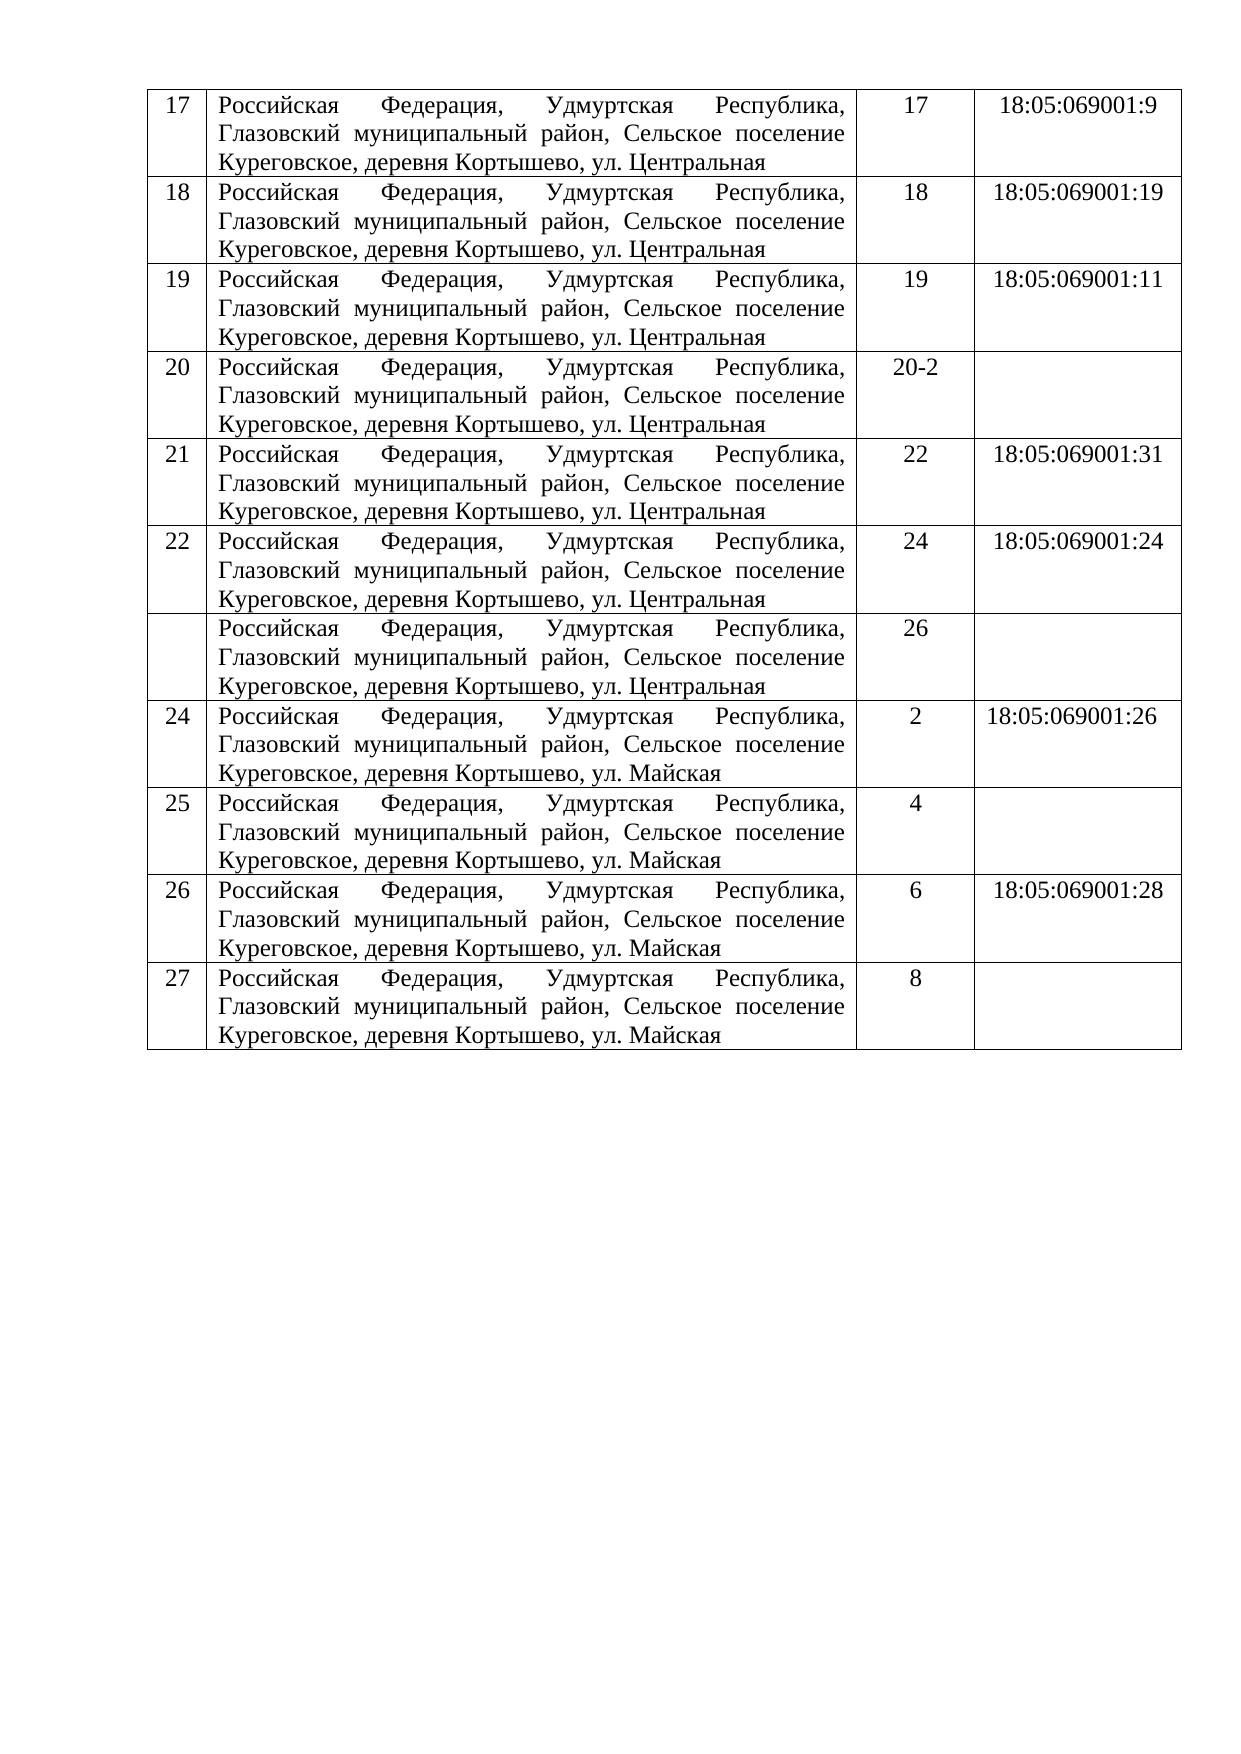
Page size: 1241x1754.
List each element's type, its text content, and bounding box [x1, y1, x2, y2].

table_cell Российская Федерация, Удмуртская Республика, Глазовский муниципальный район, Сельское поселение Куреговское, деревня Кортышево, ул. Центральная [207, 526, 856, 612]
table_cell 24 [148, 701, 206, 787]
table_cell 2 [857, 701, 974, 787]
table_cell 26 [148, 875, 206, 962]
table_cell 25 [148, 788, 206, 874]
table_cell 18:05:069001:19 [975, 177, 1181, 263]
table_cell 6 [857, 875, 974, 962]
table_cell 21 [148, 439, 206, 525]
table_cell 22 [148, 526, 206, 612]
table_cell Российская Федерация, Удмуртская Республика, Глазовский муниципальный район, Сельское поселение Куреговское, деревня Кортышево, ул. Майская [207, 963, 856, 1049]
table_cell 18:05:069001:9 [975, 90, 1181, 176]
table_cell Российская Федерация, Удмуртская Республика, Глазовский муниципальный район, Сельское поселение Куреговское, деревня Кортышево, ул. Центральная [207, 614, 856, 700]
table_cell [207, 90, 856, 176]
table_cell Российская Федерация, Удмуртская Республика, Глазовский муниципальный район, Сельское поселение Куреговское, деревня Кортышево, ул. Майская [207, 875, 856, 962]
table_cell 4 [857, 788, 974, 874]
table_cell 18 [857, 177, 974, 263]
table_cell 18 [148, 177, 206, 263]
table_cell 18:05:069001:28 [975, 875, 1181, 962]
table_cell 19 [857, 264, 974, 351]
table_cell Российская Федерация, Удмуртская Республика, Глазовский муниципальный район, Сельское поселение Куреговское, деревня Кортышево, ул. Майская [207, 701, 856, 787]
table_cell 20-2 [857, 352, 974, 438]
table_cell 24 [857, 526, 974, 612]
table_cell [975, 614, 1181, 700]
table_cell 26 [857, 614, 974, 700]
table_cell 18:05:069001:26 [975, 701, 1181, 787]
table_cell [975, 963, 1181, 1049]
table_cell Российская Федерация, Удмуртская Республика, Глазовский муниципальный район, Сельское поселение Куреговское, деревня Кортышево, ул. Центральная [207, 264, 856, 351]
table_cell 19 [148, 264, 206, 351]
table_cell 18:05:069001:31 [975, 439, 1181, 525]
table_cell Российская Федерация, Удмуртская Республика, Глазовский муниципальный район, Сельское поселение Куреговское, деревня Кортышево, ул. Центральная [207, 352, 856, 438]
table_cell 20 [148, 352, 206, 438]
table_cell 18:05:069001:11 [975, 264, 1181, 351]
table_cell 17 [857, 90, 974, 176]
table_cell 22 [857, 439, 974, 525]
table_cell 17 [148, 90, 206, 176]
table_cell Российская Федерация, Удмуртская Республика, Глазовский муниципальный район, Сельское поселение Куреговское, деревня Кортышево, ул. Майская [207, 788, 856, 874]
table_cell Российская Федерация, Удмуртская Республика, Глазовский муниципальный район, Сельское поселение Куреговское, деревня Кортышево, ул. Центральная [207, 177, 856, 263]
table_cell [975, 788, 1181, 874]
table_cell Российская Федерация, Удмуртская Республика, Глазовский муниципальный район, Сельское поселение Куреговское, деревня Кортышево, ул. Центральная [207, 439, 856, 525]
table_cell [975, 352, 1181, 438]
table_cell [148, 614, 206, 700]
table_cell 18:05:069001:24 [975, 526, 1181, 612]
table_cell 8 [857, 963, 974, 1049]
table_cell 27 [148, 963, 206, 1049]
